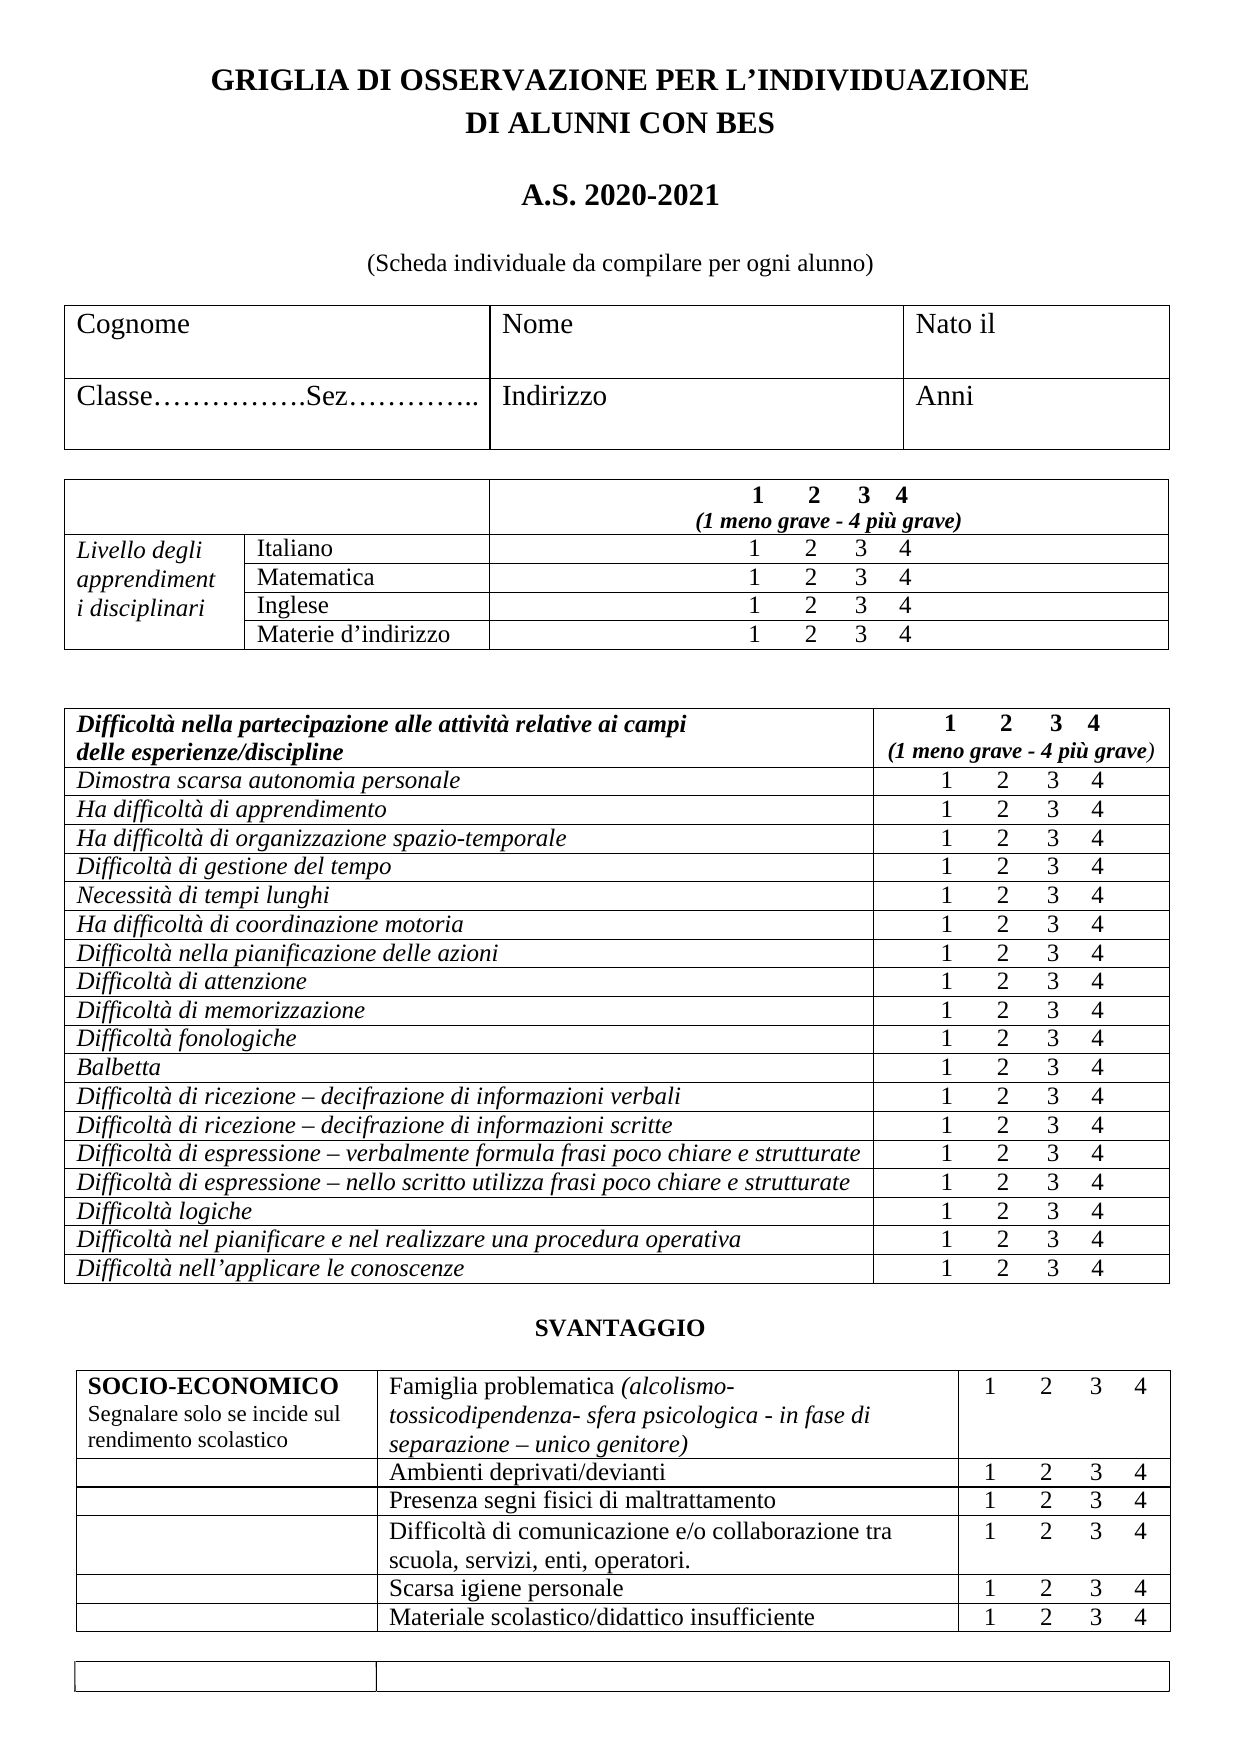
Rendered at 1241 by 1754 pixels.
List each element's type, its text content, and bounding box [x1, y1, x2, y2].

table_cell 1 [874, 1026, 974, 1053]
table_cell 4 [1118, 1459, 1170, 1486]
table_cell Difficoltà logiche [65, 1198, 873, 1225]
table_cell 1 [874, 911, 974, 939]
table_cell 1 [490, 621, 782, 649]
table_cell 1 [874, 1054, 974, 1082]
table_cell 4 [1074, 968, 1169, 996]
table_cell 2 [974, 940, 1027, 967]
table_cell Materie d’indirizzo [245, 621, 489, 649]
table_cell 3 [1028, 796, 1074, 824]
table_cell Difficoltà di espressione – verbalmente formula frasi poco chiare e strutturate [65, 1141, 873, 1168]
table_header 4 [1118, 1371, 1170, 1458]
table_cell Necessità di tempi lunghi [65, 882, 873, 910]
table_header 1 2 3 4 (1 meno grave - 4 più grave) [490, 480, 1168, 534]
table_cell Difficoltà di comunicazione e/o collaborazione tra scuola, servizi, enti, operatori. [378, 1516, 958, 1574]
table_cell 3 [1028, 825, 1074, 852]
table_cell Ha difficoltà di apprendimento [65, 796, 873, 824]
table_cell 3 [1028, 968, 1074, 996]
table_cell 4 [1074, 882, 1169, 910]
table_cell 1 [874, 1255, 974, 1283]
table_cell 3 [835, 535, 882, 563]
table_cell 2 [974, 1112, 1027, 1139]
table_cell 3 [1028, 1054, 1074, 1082]
table_cell 1 [959, 1488, 1017, 1515]
table_cell 2 [974, 882, 1027, 910]
table_header 2 [1018, 1371, 1071, 1458]
table_cell [77, 1488, 377, 1515]
table_cell 3 [1028, 1255, 1074, 1283]
text GRIGLIA DI OSSERVAZIONE PER L’INDIVIDUAZIONE [85, 61, 1155, 97]
table_cell 2 [974, 997, 1027, 1024]
table_cell Difficoltà di memorizzazione [65, 997, 873, 1024]
table_cell 3 [1028, 997, 1074, 1024]
table_cell 4 [1074, 1054, 1169, 1082]
table_cell Balbetta [65, 1054, 873, 1082]
table_cell Presenza segni fisici di maltrattamento [378, 1488, 958, 1515]
table_cell 4 [1074, 911, 1169, 939]
table_header SOCIO-ECONOMICO Segnalare solo se incide sul rendimento scolastico [77, 1371, 377, 1458]
table_cell Ambienti deprivati/devianti [378, 1459, 958, 1486]
table_cell 1 [490, 535, 782, 563]
table_cell 3 [1028, 940, 1074, 967]
table_cell 2 [974, 1083, 1027, 1111]
table_header Nato il [904, 306, 1169, 377]
table_cell 3 [1071, 1516, 1117, 1574]
table_cell Difficoltà di attenzione [65, 968, 873, 996]
table_cell 1 [874, 825, 974, 852]
table_header Famiglia problematica (alcolismo-tossicodipendenza- sfera psicologica - in fase di separazione – unico genitore) [378, 1371, 958, 1458]
table_cell 4 [882, 621, 1168, 649]
table_cell 2 [1018, 1516, 1071, 1574]
table_cell 2 [974, 1198, 1027, 1225]
table_cell 3 [1028, 1141, 1074, 1168]
table_cell Scarsa igiene personale [378, 1575, 958, 1603]
table_cell 3 [1071, 1604, 1117, 1631]
table_cell 1 [874, 768, 974, 795]
table_cell 4 [1074, 1255, 1169, 1283]
table_cell 2 [782, 593, 835, 620]
table_cell Classe…………….Sez………….. [65, 379, 489, 449]
table_cell 2 [974, 825, 1027, 852]
table_cell 2 [974, 911, 1027, 939]
table_cell 2 [974, 768, 1027, 795]
table_cell Italiano [245, 535, 489, 563]
table_cell 4 [1074, 1226, 1169, 1254]
table_cell 1 [874, 1226, 974, 1254]
table_header Cognome [65, 306, 489, 377]
table_cell 2 [974, 796, 1027, 824]
table_cell Ha difficoltà di organizzazione spazio-temporale [65, 825, 873, 852]
table_cell 1 [874, 968, 974, 996]
table_cell 1 [874, 796, 974, 824]
table_cell 3 [1028, 911, 1074, 939]
table_cell 3 [1028, 1083, 1074, 1111]
table_cell 4 [1074, 796, 1169, 824]
table_cell Difficoltà nella pianificazione delle azioni [65, 940, 873, 967]
table_cell 3 [835, 621, 882, 649]
table_cell 4 [1074, 854, 1169, 881]
table_cell Matematica [245, 564, 489, 592]
table_cell Livello degli apprendimenti disciplinari [65, 535, 244, 649]
table_cell 1 [490, 593, 782, 620]
table_cell 1 [874, 1083, 974, 1111]
table_cell 4 [1074, 997, 1169, 1024]
table_cell 1 [874, 1198, 974, 1225]
table_cell Difficoltà fonologiche [65, 1026, 873, 1053]
table_cell 2 [1018, 1459, 1071, 1486]
table_cell Dimostra scarsa autonomia personale [65, 768, 873, 795]
table_cell 2 [974, 1255, 1027, 1283]
table_cell 1 [959, 1604, 1017, 1631]
table_cell 4 [1074, 1141, 1169, 1168]
text DI ALUNNI CON BES [85, 104, 1155, 140]
table_header Difficoltà nella partecipazione alle attività relative ai campi delle esperienze/discipline [65, 709, 873, 767]
table_cell 2 [974, 968, 1027, 996]
table_cell 2 [782, 535, 835, 563]
table_cell 1 [874, 997, 974, 1024]
table_cell 1 [874, 882, 974, 910]
table_cell [77, 1459, 377, 1486]
text A.S. 2020-2021 [85, 176, 1156, 212]
table_header Nome [491, 306, 903, 377]
table_cell [77, 1575, 377, 1603]
table_cell 1 [490, 564, 782, 592]
table_cell 1 [874, 940, 974, 967]
table_cell Materiale scolastico/didattico insufficiente [378, 1604, 958, 1631]
table_cell Difficoltà nel pianificare e nel realizzare una procedura operativa [65, 1226, 873, 1254]
table_cell 3 [1071, 1488, 1117, 1515]
table_cell 2 [974, 1026, 1027, 1053]
table_header 1 [959, 1371, 1017, 1458]
table_cell 3 [1028, 1026, 1074, 1053]
table_cell 3 [1071, 1575, 1117, 1603]
table_cell 2 [974, 1141, 1027, 1168]
text SVANTAGGIO [84, 1313, 1155, 1341]
table_cell 2 [782, 621, 835, 649]
table_cell 4 [882, 564, 1168, 592]
table_cell Anni [904, 379, 1169, 449]
table_cell 4 [1074, 1026, 1169, 1053]
table_cell 1 [959, 1459, 1017, 1486]
table_cell 2 [974, 1169, 1027, 1197]
table_cell 3 [1028, 854, 1074, 881]
table_cell 2 [974, 854, 1027, 881]
table_cell Indirizzo [491, 379, 903, 449]
text (Scheda individuale da compilare per ogni alunno) [85, 248, 1156, 276]
table_cell 4 [1074, 1083, 1169, 1111]
table_cell 2 [1018, 1575, 1071, 1603]
table_cell 2 [1018, 1488, 1071, 1515]
table_cell Inglese [245, 593, 489, 620]
table_header [65, 480, 489, 534]
table_header 1 2 3 4 (1 meno grave - 4 più grave) [874, 709, 1169, 767]
table_cell 3 [1028, 882, 1074, 910]
table_cell Difficoltà di ricezione – decifrazione di informazioni scritte [65, 1112, 873, 1139]
table_cell Difficoltà di espressione – nello scritto utilizza frasi poco chiare e strutturate [65, 1169, 873, 1197]
table_cell [77, 1516, 377, 1574]
table_cell 1 [959, 1575, 1017, 1603]
table_cell 4 [882, 593, 1168, 620]
table_cell 4 [1074, 1198, 1169, 1225]
table_cell 2 [1018, 1604, 1071, 1631]
table_cell 3 [1071, 1459, 1117, 1486]
table_cell 3 [1028, 1226, 1074, 1254]
table_cell 4 [1118, 1575, 1170, 1603]
table_cell 3 [1028, 1198, 1074, 1225]
table_cell Difficoltà nell’applicare le conoscenze [65, 1255, 873, 1283]
table_cell 1 [874, 854, 974, 881]
table_cell 3 [835, 593, 882, 620]
table_cell 3 [1028, 768, 1074, 795]
table_cell Difficoltà di ricezione – decifrazione di informazioni verbali [65, 1083, 873, 1111]
table_cell 4 [1074, 1112, 1169, 1139]
table_cell 3 [1028, 1169, 1074, 1197]
table_cell Difficoltà di gestione del tempo [65, 854, 873, 881]
table_cell 2 [782, 564, 835, 592]
table_cell 4 [882, 535, 1168, 563]
table_cell [77, 1604, 377, 1631]
table_cell 4 [1118, 1488, 1170, 1515]
table_cell 3 [1028, 1112, 1074, 1139]
table_cell 1 [874, 1169, 974, 1197]
table_header 3 [1071, 1371, 1117, 1458]
table_cell 4 [1118, 1604, 1170, 1631]
table_cell 4 [1074, 940, 1169, 967]
table_cell 4 [1074, 825, 1169, 852]
table_cell 1 [874, 1141, 974, 1168]
table_cell 1 [874, 1112, 974, 1139]
table_cell 2 [974, 1054, 1027, 1082]
table_cell 4 [1074, 768, 1169, 795]
table_cell 4 [1074, 1169, 1169, 1197]
table_cell 3 [835, 564, 882, 592]
table_cell 1 [959, 1516, 1017, 1574]
table_cell Ha difficoltà di coordinazione motoria [65, 911, 873, 939]
table_cell 2 [974, 1226, 1027, 1254]
table_cell 4 [1118, 1516, 1170, 1574]
